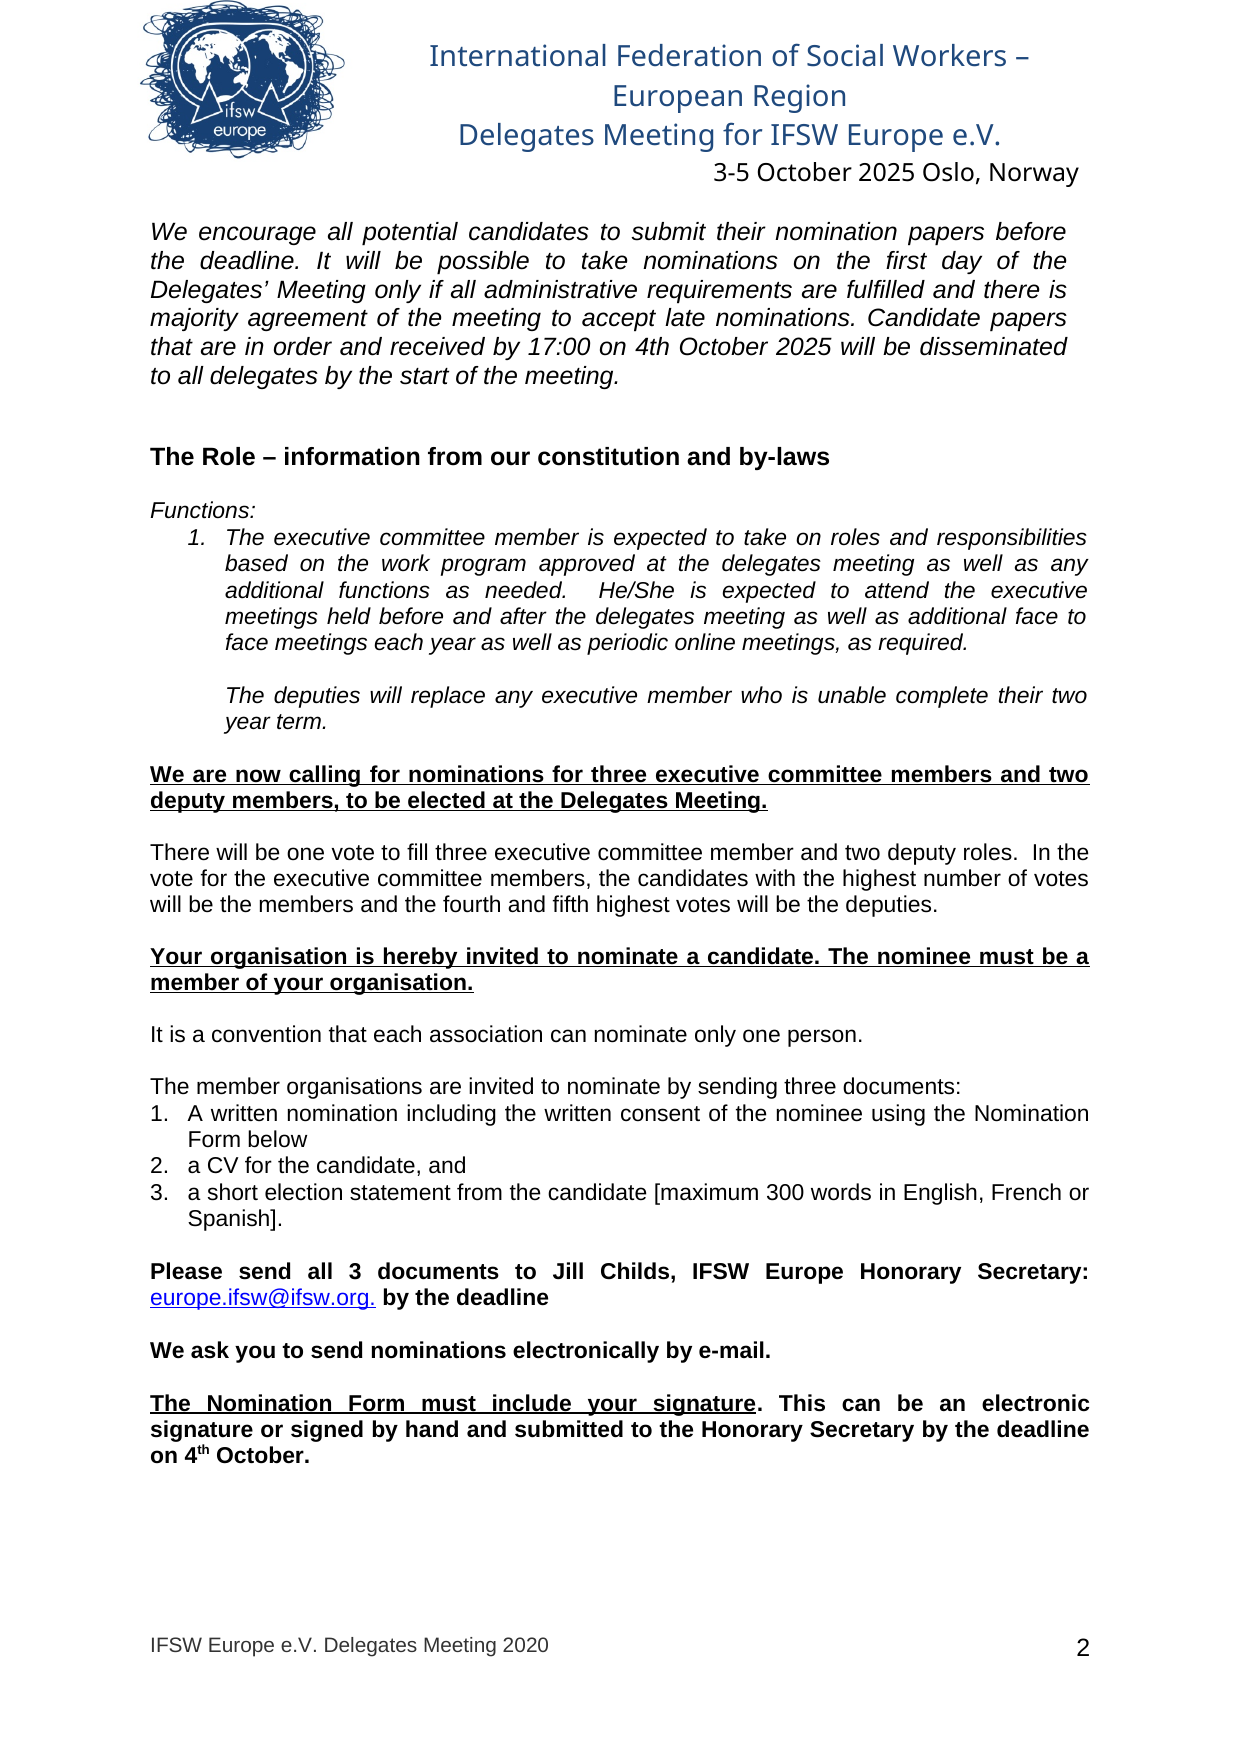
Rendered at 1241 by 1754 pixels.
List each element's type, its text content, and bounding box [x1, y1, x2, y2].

text It is a convention that each association can nominate only one person. [150, 1021, 1090, 1047]
text The member organisations are invited to nominate by sending three documents: [150, 1073, 1090, 1099]
text Functions: [150, 497, 1090, 524]
text We encourage all potential candidates to submit their nomination papers before the deadline. It will be possible to take nominations on the first day of the Delegates’ Meeting only if all administrative requirements are fulfilled and there is majority agreement of the meeting to accept late nominations. Candidate papers that are in order and received by 17:00 on 4th October 2025 will be disseminated to all delegates by the start of the meeting. [150, 217, 1071, 390]
text The Nomination Form must include your signature. This can be an electronic signature or signed by hand and submitted to the Honorary Secretary by the deadline on 4th October. [150, 1389, 1090, 1468]
text The Role – information from our constitution and by-laws [150, 442, 1090, 471]
list a short election statement from the candidate [maximum 300 words in English, French or Spanish]. [150, 1179, 1090, 1231]
text The deputies will replace any executive member who is unable complete their two year term. [225, 682, 1090, 735]
text We ask you to send nominations electronically by e-mail. [150, 1337, 1090, 1363]
list A written nomination including the written consent of the nominee using the Nomination Form below [150, 1099, 1090, 1152]
picture [128, 0, 357, 185]
text Please send all 3 documents to Jill Childs, IFSW Europe Honorary Secretary: europe.ifsw@ifsw.org. by the deadline [150, 1258, 1090, 1310]
text We are now calling for nominations for three executive committee members and two deputy members, to be elected at the Delegates Meeting. [150, 761, 1090, 784]
text Your organisation is hereby invited to nominate a candidate. The nominee must be a member of your organisation. [150, 967, 1090, 996]
text We are now calling for nominations for three executive committee members and two deputy members, to be elected at the Delegates Meeting. [150, 785, 1090, 814]
text Your organisation is hereby invited to nominate a candidate. The nominee must be a member of your organisation. [150, 943, 1090, 966]
list a CV for the candidate, and [150, 1152, 1090, 1179]
text There will be one vote to fill three executive committee member and two deputy roles. In the vote for the executive committee members, the candidates with the highest number of votes will be the members and the fourth and fifth highest votes will be the deputies. [150, 839, 1090, 918]
list The executive committee member is expected to take on roles and responsibilities based on the work program approved at the delegates meeting as well as any additional functions as needed. He/She is expected to attend the executive meetings held before and after the delegates meeting as well as additional face to face meetings each year as well as periodic online meetings, as required. [187, 524, 1090, 656]
